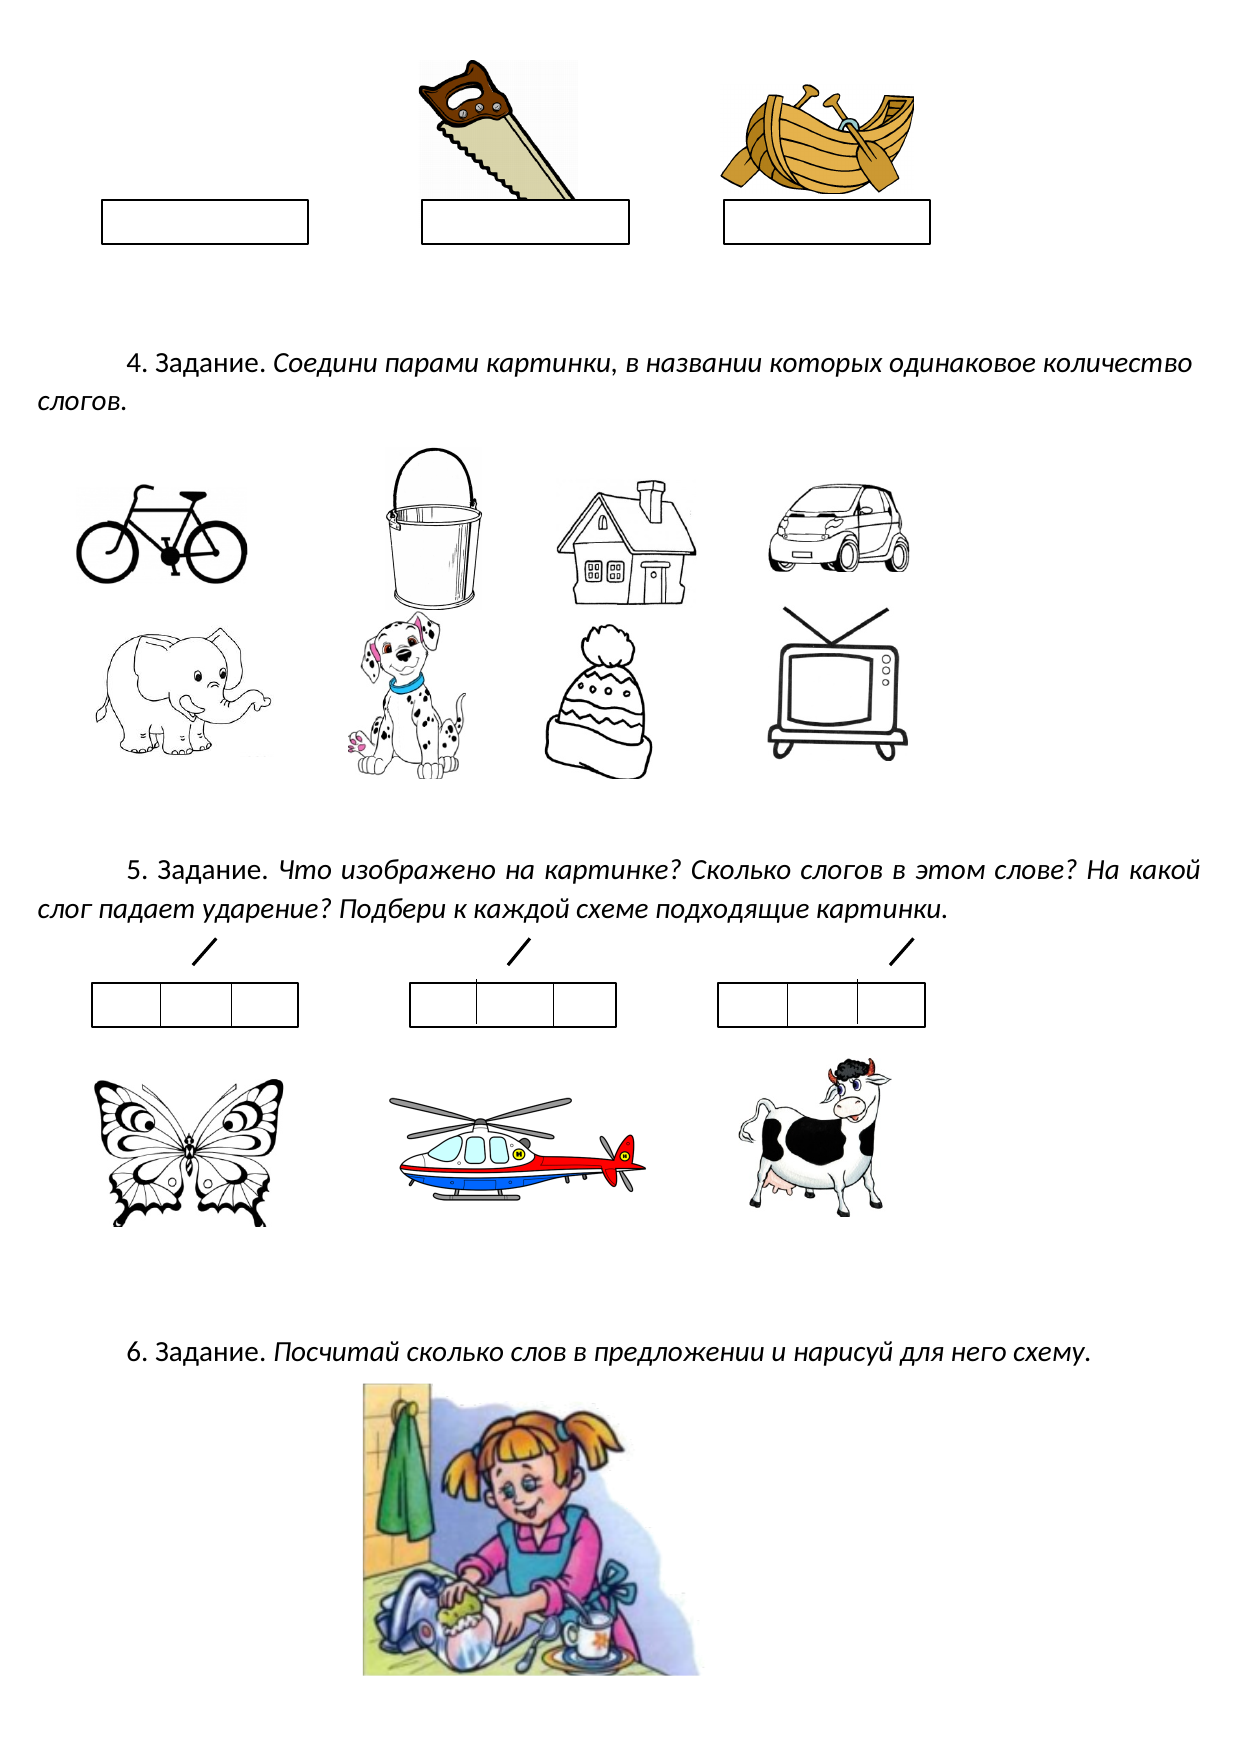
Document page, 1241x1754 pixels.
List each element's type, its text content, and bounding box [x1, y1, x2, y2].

picture [362, 1383, 706, 1673]
picture [75, 482, 248, 586]
picture [767, 482, 891, 575]
picture [738, 1058, 892, 1215]
picture [90, 625, 274, 757]
picture [767, 605, 908, 759]
picture [555, 478, 697, 608]
picture [813, 124, 822, 171]
picture [543, 705, 653, 782]
picture [348, 611, 466, 782]
text 6. Задание. Посчитай сколько слов в предложении и нарисуй для него схему. [37, 1333, 1203, 1369]
picture [382, 1088, 654, 1201]
picture [385, 447, 483, 571]
text 4. Задание. Соедини парами картинки, в названии которых одинаковое количество слогов. [37, 344, 1203, 418]
text 5. Задание. Что изображено на картинке? Сколько слогов в этом слове? На какой слог падает ударение? Подбери к каждой схеме подходящие картинки. [37, 851, 1203, 926]
picture [418, 60, 578, 226]
picture [92, 1079, 284, 1229]
